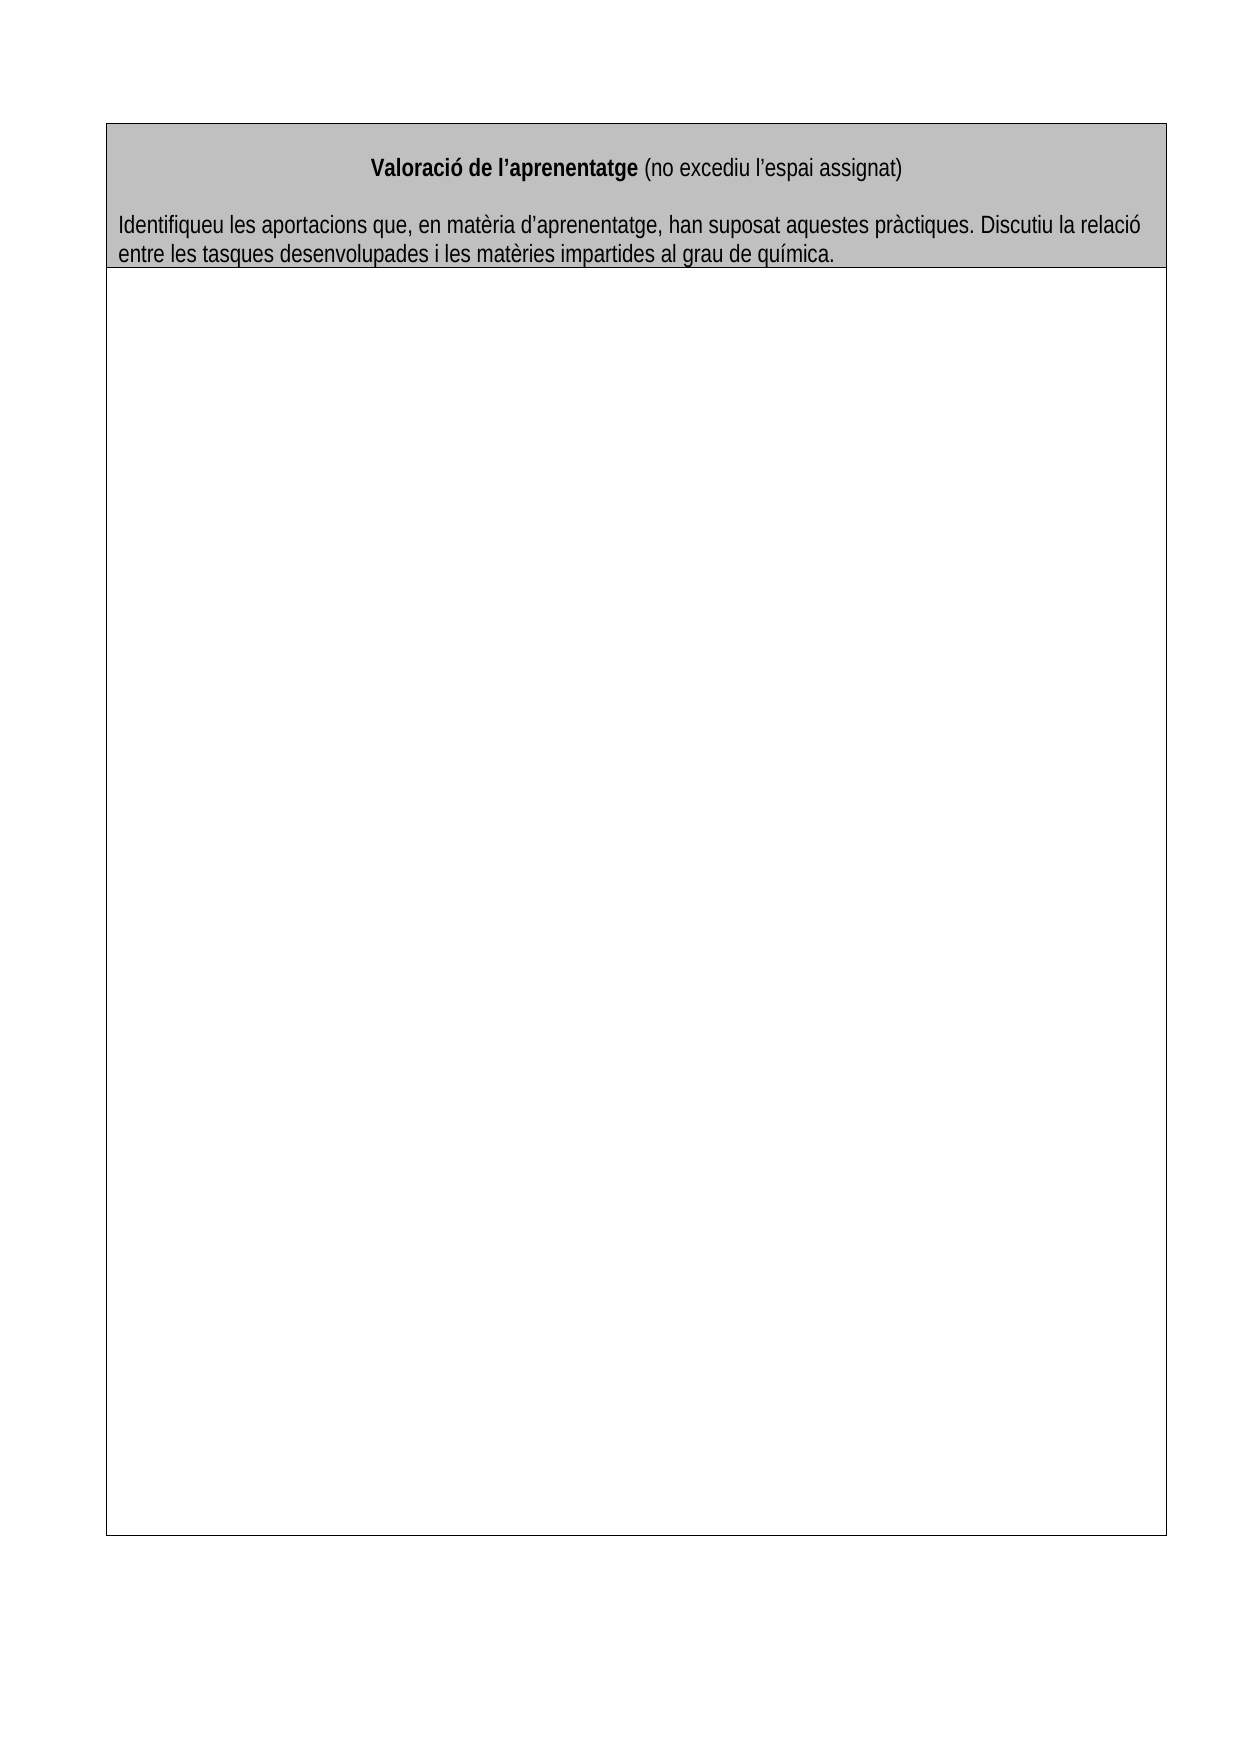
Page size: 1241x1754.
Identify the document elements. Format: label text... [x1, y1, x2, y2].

table_cell [107, 268, 1166, 1535]
table_header Valoració de l’aprenentatge (no excediu l’espai assignat) Identifiqueu les aportacions que, en matèria d’aprenentatge, han suposat aquestes pràctiques. Discutiu la relació entre les tasques desenvolupades i les matèries impartides al grau de química. [107, 124, 1166, 267]
